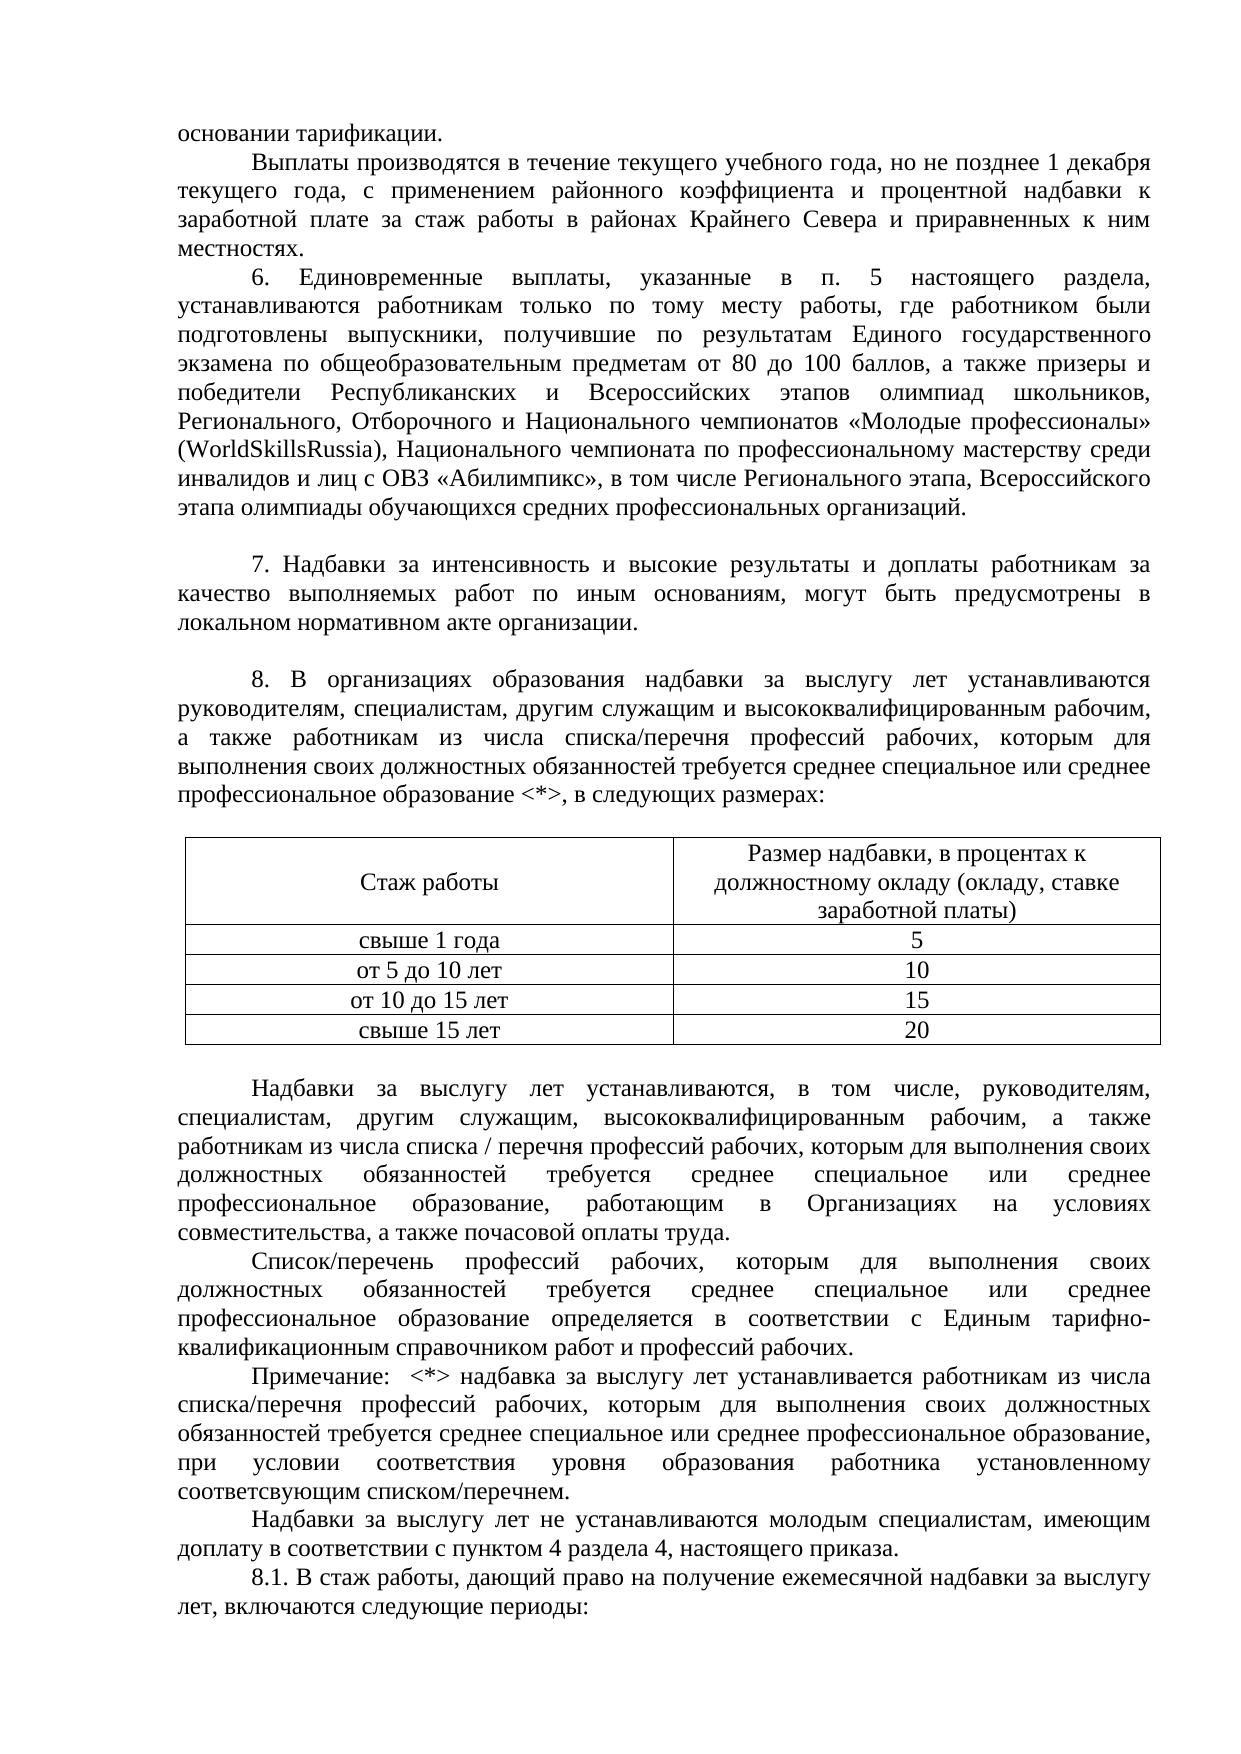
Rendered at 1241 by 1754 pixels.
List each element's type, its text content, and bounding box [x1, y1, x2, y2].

text Надбавки за выслугу лет не устанавливаются молодым специалистам, имеющим доплату в соответствии с пунктом 4 раздела 4, настоящего приказа. [177, 1504, 1152, 1562]
table_cell от 10 до 15 лет [186, 985, 673, 1014]
text 6. Единовременные выплаты, указанные в п. 5 настоящего раздела, устанавливаются работникам только по тому месту работы, где работником были подготовлены выпускники, получившие по результатам Единого государственного экзамена по общеобразовательным предметам от 80 до 100 баллов, а также призеры и победители Республиканских и Всероссийских этапов олимпиад школьников, Регионального, Отборочного и Национального чемпионатов «Молодые профессионалы» (WorldSkillsRussia), Национального чемпионата по профессиональному мастерству среди инвалидов и лиц с ОВЗ «Абилимпикс», в том числе Регионального этапа, Всероссийского этапа олимпиады обучающихся средних профессиональных организаций. [177, 262, 1152, 521]
text Надбавки за выслугу лет устанавливаются, в том числе, руководителям, специалистам, другим служащим, высококвалифицированным рабочим, а также работникам из числа списка / перечня профессий рабочих, которым для выполнения своих должностных обязанностей требуется среднее специальное или среднее профессиональное образование, работающим в Организациях на условиях совместительства, а также почасовой оплаты труда. [177, 1073, 1152, 1246]
text 8. В организациях образования надбавки за выслугу лет устанавливаются руководителям, специалистам, другим служащим и высококвалифицированным рабочим, а также работникам из числа списка/перечня профессий рабочих, которым для выполнения своих должностных обязанностей требуется среднее специальное или среднее профессиональное образование <*>, в следующих размерах: [177, 664, 1152, 808]
table_cell 5 [674, 925, 1160, 954]
table_cell 15 [674, 985, 1160, 1014]
table_cell от 5 до 10 лет [186, 955, 673, 984]
table_cell 10 [674, 955, 1160, 984]
text 7. Надбавки за интенсивность и высокие результаты и доплаты работникам за качество выполняемых работ по иным основаниям, могут быть предусмотрены в локальном нормативном акте организации. [177, 549, 1152, 636]
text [177, 118, 1152, 147]
table_header Стаж работы [186, 838, 673, 924]
table_cell 20 [674, 1015, 1160, 1043]
text 8.1. В стаж работы, дающий право на получение ежемесячной надбавки за выслугу лет, включаются следующие периоды: [177, 1562, 1152, 1619]
text Список/перечень профессий рабочих, которым для выполнения своих должностных обязанностей требуется среднее специальное или среднее профессиональное образование определяется в соответствии с Единым тарифно-квалификационным справочником работ и профессий рабочих. [177, 1246, 1152, 1361]
table_cell свыше 1 года [186, 925, 673, 954]
text Примечание: <*> надбавка за выслугу лет устанавливается работникам из числа списка/перечня профессий рабочих, которым для выполнения своих должностных обязанностей требуется среднее специальное или среднее профессиональное образование, при условии соответствия уровня образования работника установленному соответсвующим списком/перечнем. [177, 1361, 1152, 1504]
table_header Размер надбавки, в процентах к должностному окладу (окладу, ставке заработной платы) [674, 838, 1160, 924]
text Выплаты производятся в течение текущего учебного года, но не позднее 1 декабря текущего года, с применением районного коэффициента и процентной надбавки к заработной плате за стаж работы в районах Крайнего Севера и приравненных к ним местностях. [177, 147, 1152, 262]
table_cell свыше 15 лет [186, 1015, 673, 1043]
